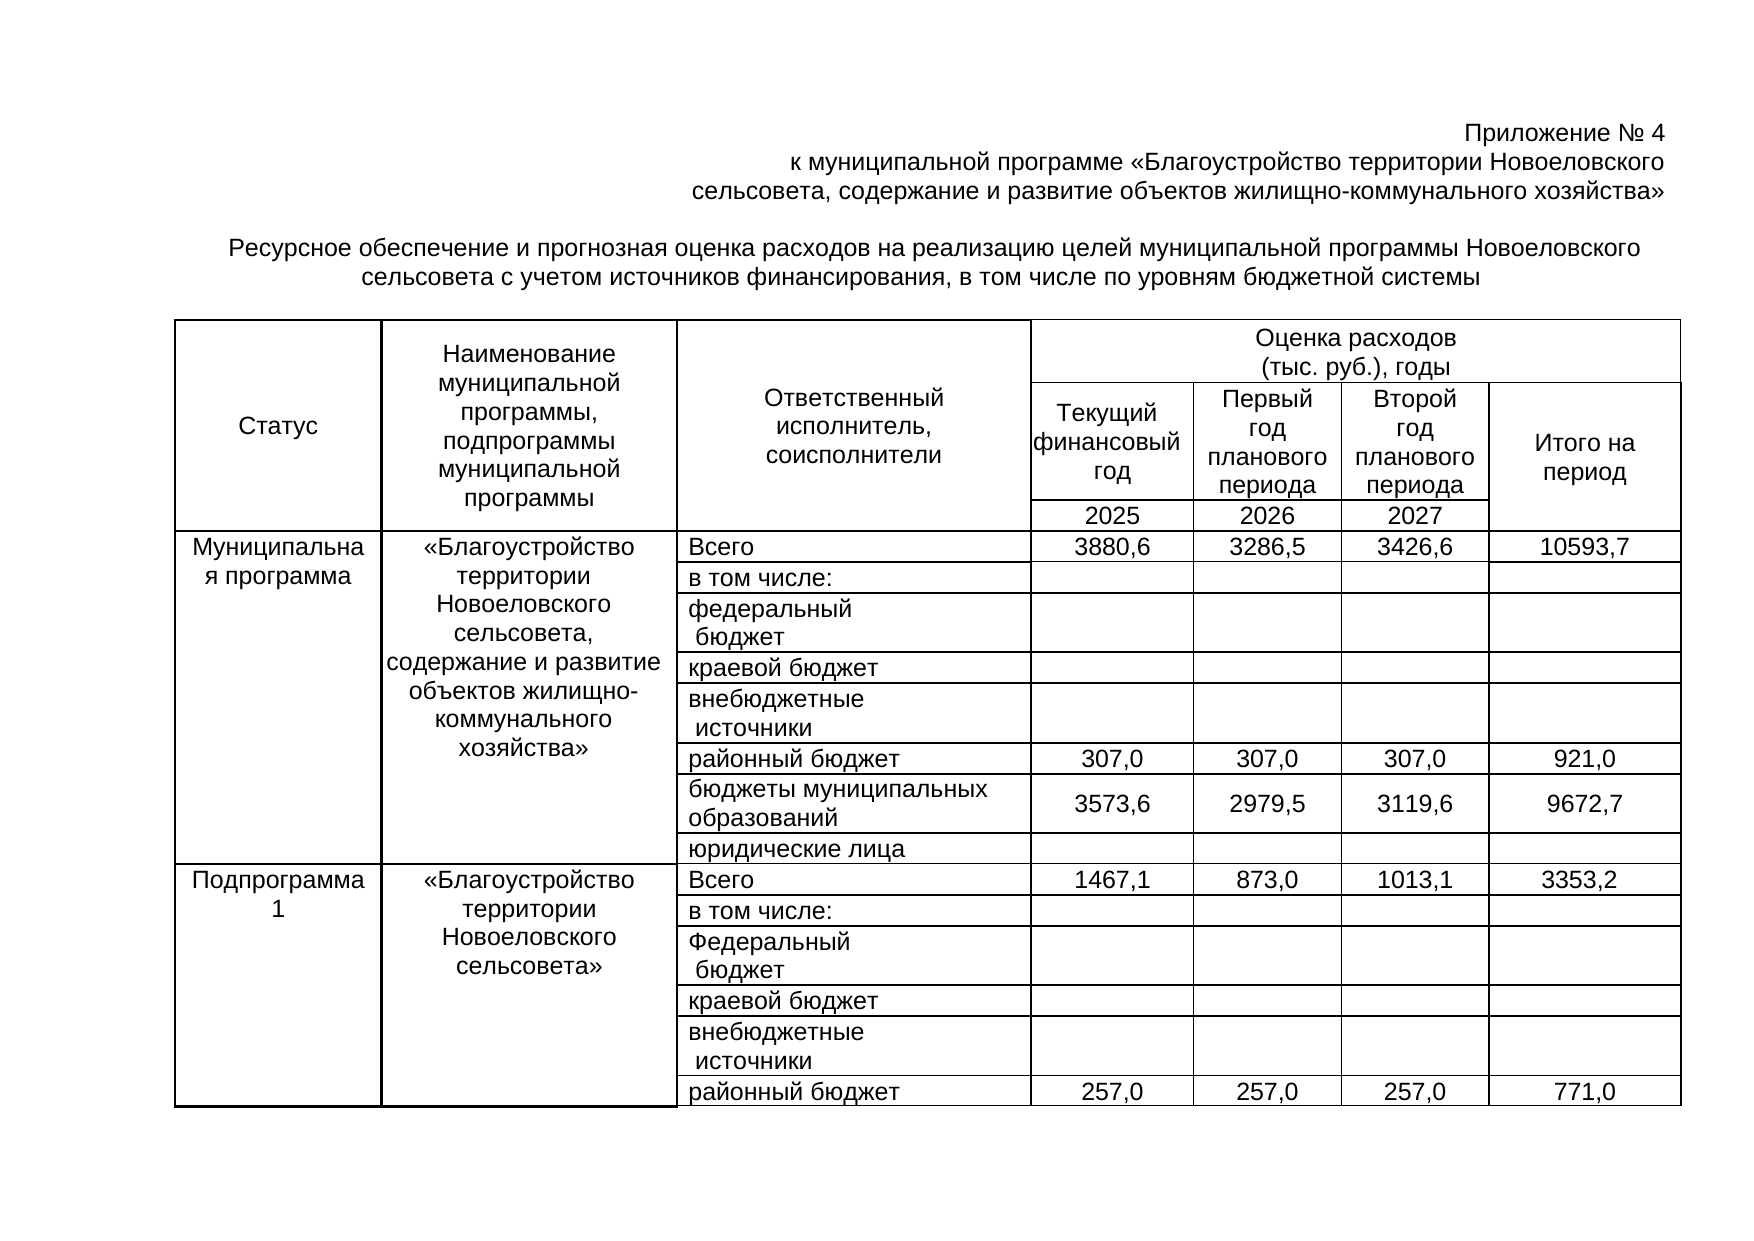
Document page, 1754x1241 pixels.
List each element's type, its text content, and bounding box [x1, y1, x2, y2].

table_cell в том числе: [678, 563, 1030, 592]
table_cell 3426,6 [1342, 532, 1488, 561]
table_cell [1194, 896, 1341, 924]
table_cell [1342, 927, 1488, 984]
text Ресурсное обеспечение и прогнозная оценка расходов на реализацию целей муниципальной программы Новоеловского сельсовета с учетом источников финансирования, в том числе по уровням бюджетной системы [177, 233, 1665, 291]
table_cell Второй год планового периода [1342, 383, 1488, 499]
text Приложение № 4 [177, 118, 1665, 147]
table_cell Подпрограмма 1 [176, 865, 380, 1105]
table_cell [1342, 986, 1488, 1015]
table_cell 3286,5 [1194, 532, 1341, 561]
table_cell [1194, 653, 1341, 682]
text к муниципальной программе «Благоустройство территории Новоеловского [177, 147, 1665, 176]
table_cell 10593,7 [1490, 532, 1680, 561]
table_cell [1342, 896, 1488, 924]
table_cell 9672,7 [1490, 775, 1680, 832]
table_cell [1490, 1017, 1680, 1074]
table_cell Текущий финансовый год [1032, 383, 1193, 499]
table_cell 873,0 [1194, 864, 1341, 894]
table_header Оценка расходов (тыс. руб.), годы [1032, 320, 1680, 382]
table_cell [1032, 1017, 1193, 1074]
table_cell [1032, 594, 1193, 651]
table_cell 3573,6 [1032, 775, 1193, 832]
table_cell 3880,6 [1032, 532, 1193, 561]
table_cell [1490, 684, 1680, 742]
table_cell районный бюджет [678, 744, 1030, 772]
table_cell 2979,5 [1194, 775, 1341, 832]
table_cell [1342, 684, 1488, 742]
table_cell Итого на период [1490, 383, 1680, 530]
table_cell 2025 [1032, 501, 1193, 530]
table_cell [1032, 927, 1193, 984]
table_cell [1490, 986, 1680, 1015]
table_cell [1032, 896, 1193, 924]
table_cell [1032, 653, 1193, 682]
table_cell внебюджетные источники [678, 1017, 1030, 1074]
table_cell внебюджетные источники [678, 684, 1030, 742]
table_cell «Благоустройство территории Новоеловского сельсовета» [383, 865, 676, 1105]
table_cell [1194, 684, 1341, 742]
table_header Наименование муниципальной программы, подпрограммы муниципальной программы [383, 321, 676, 530]
table_cell [1342, 653, 1488, 682]
table_cell [1490, 594, 1680, 651]
table_cell [1032, 684, 1193, 742]
table_cell [1490, 653, 1680, 682]
table_cell 257,0 [1032, 1076, 1193, 1105]
table_header Статус [176, 321, 380, 530]
table_cell [1032, 834, 1193, 863]
table_cell [1032, 562, 1193, 592]
table_cell [1342, 562, 1488, 592]
table_cell 2026 [1194, 501, 1341, 530]
table_cell 2027 [1342, 501, 1488, 530]
table_cell Федеральный бюджет [678, 927, 1030, 984]
table_cell [1490, 563, 1680, 592]
table_cell Всего [678, 532, 1030, 561]
table_cell краевой бюджет [678, 986, 1030, 1015]
table_cell [1194, 986, 1341, 1015]
table_cell [1490, 896, 1680, 924]
table_cell 307,0 [1032, 744, 1193, 772]
table_cell 771,0 [1490, 1076, 1680, 1105]
table_cell 257,0 [1342, 1076, 1488, 1105]
table_cell федеральный бюджет [678, 594, 1030, 651]
table_cell 3119,6 [1342, 775, 1488, 832]
table_cell [1032, 986, 1193, 1015]
table_header Ответственный исполнитель, соисполнители [678, 321, 1030, 530]
table_cell бюджеты муниципальных образований [678, 775, 1030, 832]
table_cell районный бюджет [678, 1076, 1030, 1105]
table_cell «Благоустройство территории Новоеловского сельсовета, содержание и развитие объектов жилищно-коммунального хозяйства» [383, 532, 676, 863]
table_cell краевой бюджет [678, 653, 1030, 682]
table_cell [1194, 594, 1341, 651]
table_cell [1194, 1017, 1341, 1074]
table_cell юридические лица [678, 834, 1030, 863]
table_cell [1194, 834, 1341, 863]
table_cell Муниципальная программа [176, 532, 380, 863]
table_cell 1467,1 [1032, 864, 1193, 894]
table_cell [1194, 562, 1341, 592]
table_cell 1013,1 [1342, 864, 1488, 894]
table_cell [1342, 1017, 1488, 1074]
table_cell Всего [678, 864, 1030, 894]
table_cell 3353,2 [1490, 864, 1680, 894]
table_cell в том числе: [678, 896, 1030, 924]
table_cell 307,0 [1342, 744, 1488, 772]
table_cell Первый год планового периода [1194, 383, 1341, 499]
table_cell [1490, 927, 1680, 984]
text сельсовета, содержание и развитие объектов жилищно-коммунального хозяйства» [177, 176, 1665, 204]
table_cell [1342, 594, 1488, 651]
table_cell 307,0 [1194, 744, 1341, 772]
table_cell [1194, 927, 1341, 984]
table_cell 921,0 [1490, 744, 1680, 772]
table_cell [1490, 834, 1680, 863]
table_cell [1342, 834, 1488, 863]
table_cell 257,0 [1194, 1076, 1341, 1105]
